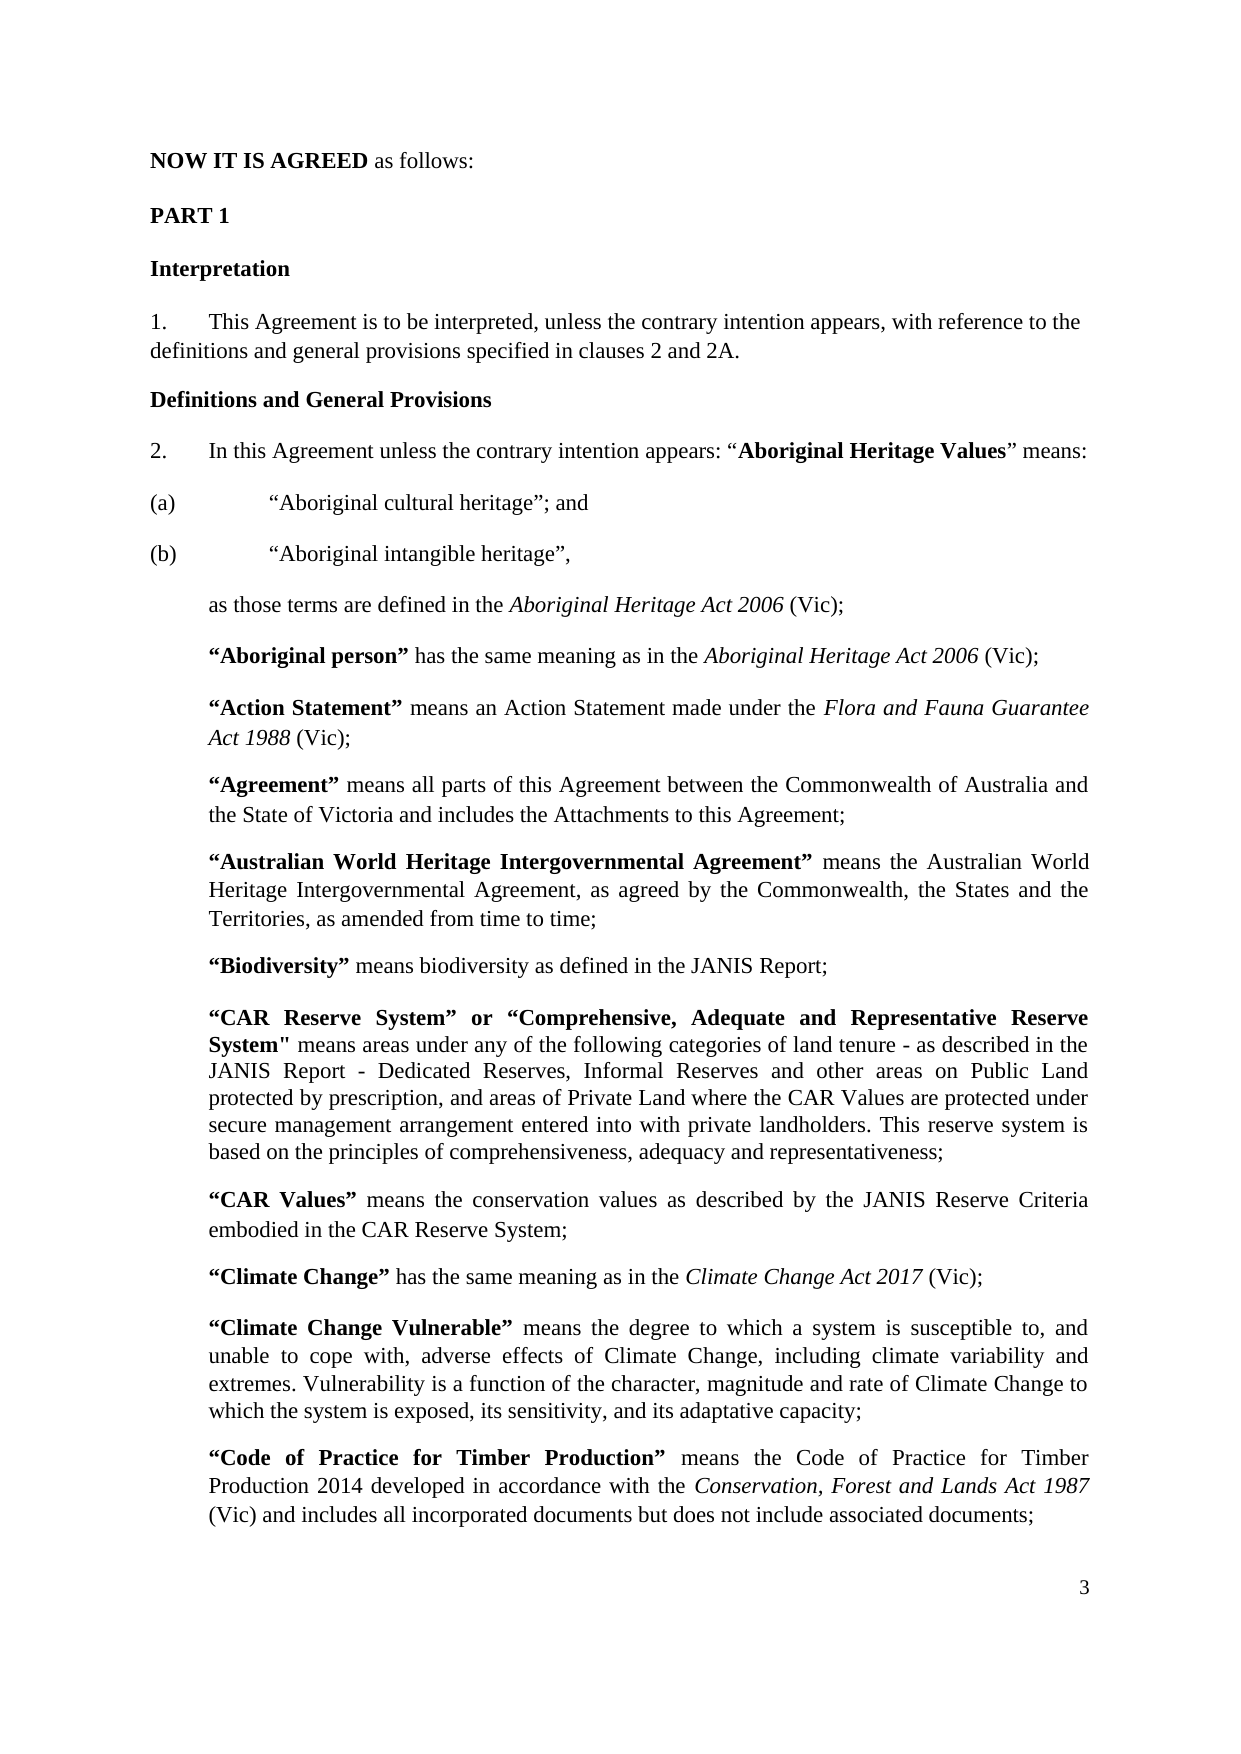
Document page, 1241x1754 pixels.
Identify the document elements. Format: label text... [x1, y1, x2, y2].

text “CAR Values” means the conservation values as described by the JANIS Reserve Criteria embodied in the CAR Reserve System; [208, 1186, 1089, 1242]
text “CAR Reserve System” or “Comprehensive, Adequate and Representative Reserve System" means areas under any of the following categories of land tenure - as described in the JANIS Report - Dedicated Reserves, Informal Reserves and other areas on Public Land protected by prescription, and areas of Private Land where the CAR Values are protected under secure management arrangement entered into with private landholders. This reserve system is based on the principles of comprehensiveness, adequacy and representativeness; [208, 1004, 1089, 1164]
text 3 [1079, 1575, 1092, 1599]
text “Agreement” means all parts of this Agreement between the Commonwealth of Australia and the State of Victoria and includes the Attachments to this Agreement; [208, 771, 1089, 828]
text NOW IT IS AGREED as follows: [150, 147, 1092, 173]
text “Australian World Heritage Intergovernmental Agreement” means the Australian World Heritage Intergovernmental Agreement, as agreed by the Commonwealth, the States and the Territories, as amended from time to time; [208, 848, 1089, 931]
list This Agreement is to be interpreted, unless the contrary intention appears, with reference to the definitions and general provisions specified in clauses 2 and 2A. [150, 308, 1092, 364]
text “Climate Change Vulnerable” means the degree to which a system is susceptible to, and unable to cope with, adverse effects of Climate Change, including climate variability and extremes. Vulnerability is a function of the character, magnitude and rate of Climate Change to which the system is exposed, its sensitivity, and its adaptative capacity; [208, 1314, 1089, 1424]
list In this Agreement unless the contrary intention appears: “Aboriginal Heritage Values” means: [150, 438, 1092, 464]
text “Biodiversity” means biodiversity as defined in the JANIS Report; [208, 952, 1092, 978]
list “Aboriginal intangible heritage”, [150, 540, 1092, 567]
text “Action Statement” means an Action Statement made under the Flora and Fauna Guarantee Act 1988 (Vic); [208, 694, 1089, 750]
text “Aboriginal person” has the same meaning as in the Aboriginal Heritage Act 2006 (Vic); [208, 642, 1092, 668]
text “Code of Practice for Timber Production” means the Code of Practice for Timber Production 2014 developed in accordance with the Conservation, Forest and Lands Act 1987 (Vic) and includes all incorporated documents but does not include associated documents; [208, 1444, 1089, 1527]
text Definitions and General Provisions [150, 386, 1092, 413]
text PART 1 [150, 202, 1092, 229]
text Interpretation [150, 255, 1092, 281]
list “Aboriginal cultural heritage”; and [150, 489, 1092, 515]
text “Climate Change” has the same meaning as in the Climate Change Act 2017 (Vic); [208, 1263, 1092, 1289]
text as those terms are defined in the Aboriginal Heritage Act 2006 (Vic); [208, 591, 1092, 617]
